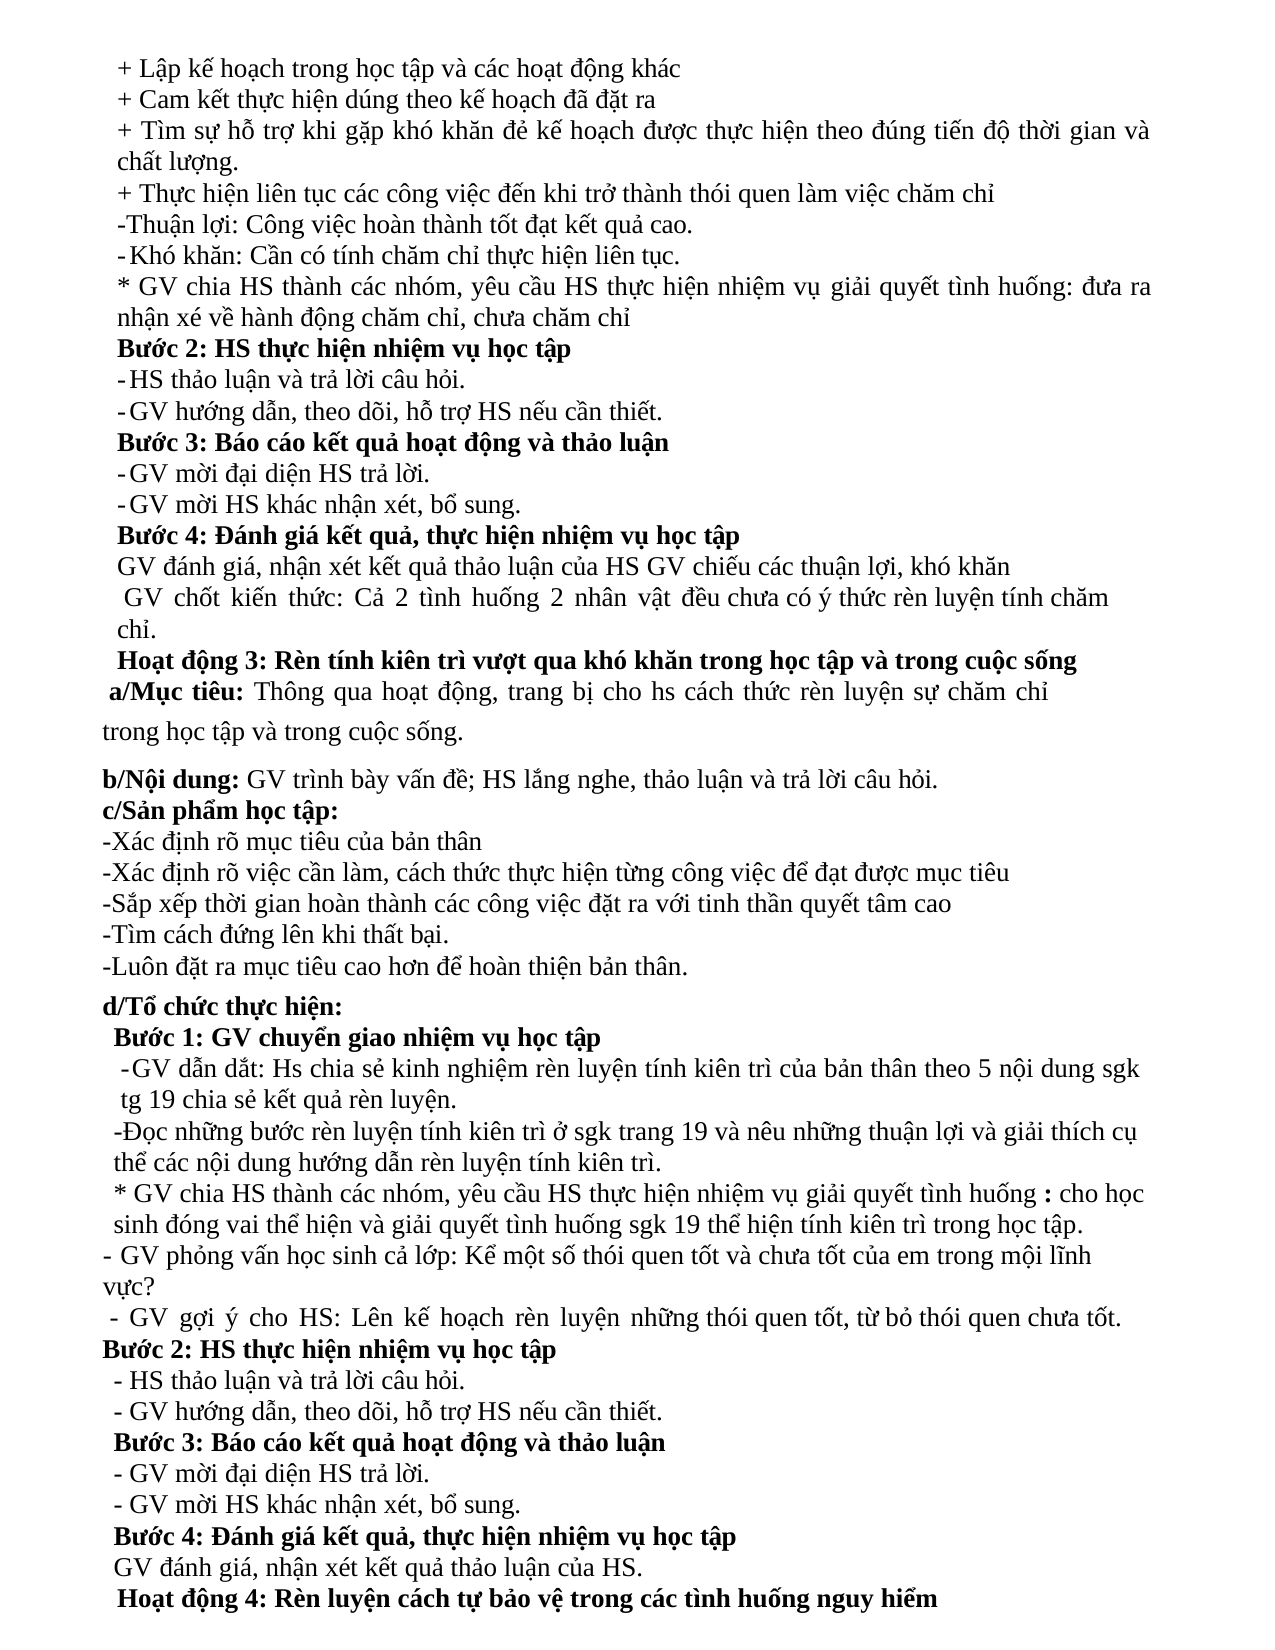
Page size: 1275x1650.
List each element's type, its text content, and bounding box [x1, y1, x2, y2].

text GV đánh giá, nhận xét kết quả thảo luận của HS GV chiếu các thuận lợi, khó khăn [117, 550, 1151, 582]
text + Cam kết thực hiện dúng theo kế hoạch đã đặt ra [117, 83, 1151, 114]
text * GV chia HS thành các nhóm, yêu cầu HS thực hiện nhiệm vụ giải quyết tình huống : cho học sinh đóng vai thể hiện và giải quyết tình huống sgk 19 thể hiện tính kiên trì trong học tập. [113, 1177, 1152, 1239]
list GV hướng dẫn, theo dõi, hỗ trợ HS nếu cần thiết. [113, 1395, 1152, 1426]
list HS thảo luận và trả lời câu hỏi. [113, 1364, 1152, 1395]
text -Luôn đặt ra mục tiêu cao hơn để hoàn thiện bản thân. [102, 950, 1107, 981]
text -Xác định rõ việc cần làm, cách thức thực hiện từng công việc để đạt được mục tiêu [102, 856, 1141, 887]
text + Tìm sự hỗ trợ khi gặp khó khăn đẻ kế hoạch được thực hiện theo đúng tiến độ thời gian và chất lượng. [117, 114, 1151, 177]
text GV chốt kiến thức: Cả 2 tình huống 2 nhân vật đều chưa có ý thức rèn luyện tính chăm chỉ. [117, 582, 1151, 644]
list GV mời đại diện HS trả lời. [113, 1457, 1152, 1488]
text -Sắp xếp thời gian hoàn thành các công việc đặt ra với tinh thần quyết tâm cao [102, 887, 1116, 918]
subtitle d/Tổ chức thực hiện: [102, 990, 1152, 1021]
text Hoạt động 3: Rèn tính kiên trì vượt qua khó khăn trong học tập và trong cuộc sống [117, 644, 1151, 675]
text + Thực hiện liên tục các công việc đến khi trở thành thói quen làm việc chăm chỉ [117, 177, 1151, 208]
list GV mời đại diện HS trả lời. [117, 457, 1151, 488]
text -Tìm cách đứng lên khi thất bại. [102, 918, 1152, 950]
text * GV chia HS thành các nhóm, yêu cầu HS thực hiện nhiệm vụ giải quyết tình huống: đưa ra nhận xé về hành động chăm chỉ, chưa chăm chỉ [117, 270, 1151, 332]
text + Lập kế hoạch trong học tập và các hoạt động khác [117, 52, 1151, 83]
text b/Nội dung: GV trình bày vấn đề; HS lắng nghe, thảo luận và trả lời câu hỏi. [102, 763, 1152, 794]
list GV hướng dẫn, theo dõi, hỗ trợ HS nếu cần thiết. [117, 395, 1151, 426]
text -Xác định rõ mục tiêu của bản thân [102, 825, 1152, 856]
list GV dẫn dắt: Hs chia sẻ kinh nghiệm rèn luyện tính kiên trì của bản thân theo 5 nội dung sgk tg 19 chia sẻ kết quả rèn luyện. [120, 1052, 1142, 1115]
text Bước 1: GV chuyển giao nhiệm vụ học tập [113, 1021, 1152, 1052]
list Khó khăn: Cần có tính chăm chỉ thực hiện liên tục. [117, 239, 1151, 270]
text a/Mục tiêu: Thông qua hoạt động, trang bị cho hs cách thức rèn luyện sự chăm chỉ trong học tập và trong cuộc sống. [102, 675, 1112, 747]
text Bước 2: HS thực hiện nhiệm vụ học tập [102, 1333, 1152, 1364]
list GV phỏng vấn học sinh cả lớp: Kể một số thói quen tốt và chưa tốt của em trong mội lĩnh vực? [103, 1239, 1145, 1302]
text Bước 2: HS thực hiện nhiệm vụ học tập [117, 332, 1151, 363]
text c/Sản phẩm học tập: [102, 794, 1152, 825]
text Bước 4: Đánh giá kết quả, thực hiện nhiệm vụ học tập [113, 1519, 1152, 1551]
text Bước 3: Báo cáo kết quả hoạt động và thảo luận [117, 426, 1151, 457]
text Bước 4: Đánh giá kết quả, thực hiện nhiệm vụ học tập [117, 519, 1151, 550]
text -Thuận lợi: Công việc hoàn thành tốt đạt kết quả cao. [117, 208, 1151, 239]
text Hoạt động 4: Rèn luyện cách tự bảo vệ trong các tình huống nguy hiểm [117, 1582, 1151, 1613]
text -Đọc những bước rèn luyện tính kiên trì ở sgk trang 19 và nêu những thuận lợi và giải thích cụ thể các nội dung hướng dẫn rèn luyện tính kiên trì. [113, 1115, 1142, 1177]
list HS thảo luận và trả lời câu hỏi. [117, 363, 1151, 395]
list GV mời HS khác nhận xét, bổ sung. [113, 1488, 1152, 1519]
list GV mời HS khác nhận xét, bổ sung. [117, 488, 1151, 519]
text Bước 3: Báo cáo kết quả hoạt động và thảo luận [113, 1426, 1152, 1457]
text GV đánh giá, nhận xét kết quả thảo luận của HS. [113, 1551, 1103, 1582]
list GV gợi ý cho HS: Lên kế hoạch rèn luyện những thói quen tốt, từ bỏ thói quen chưa tốt. [103, 1302, 1145, 1333]
